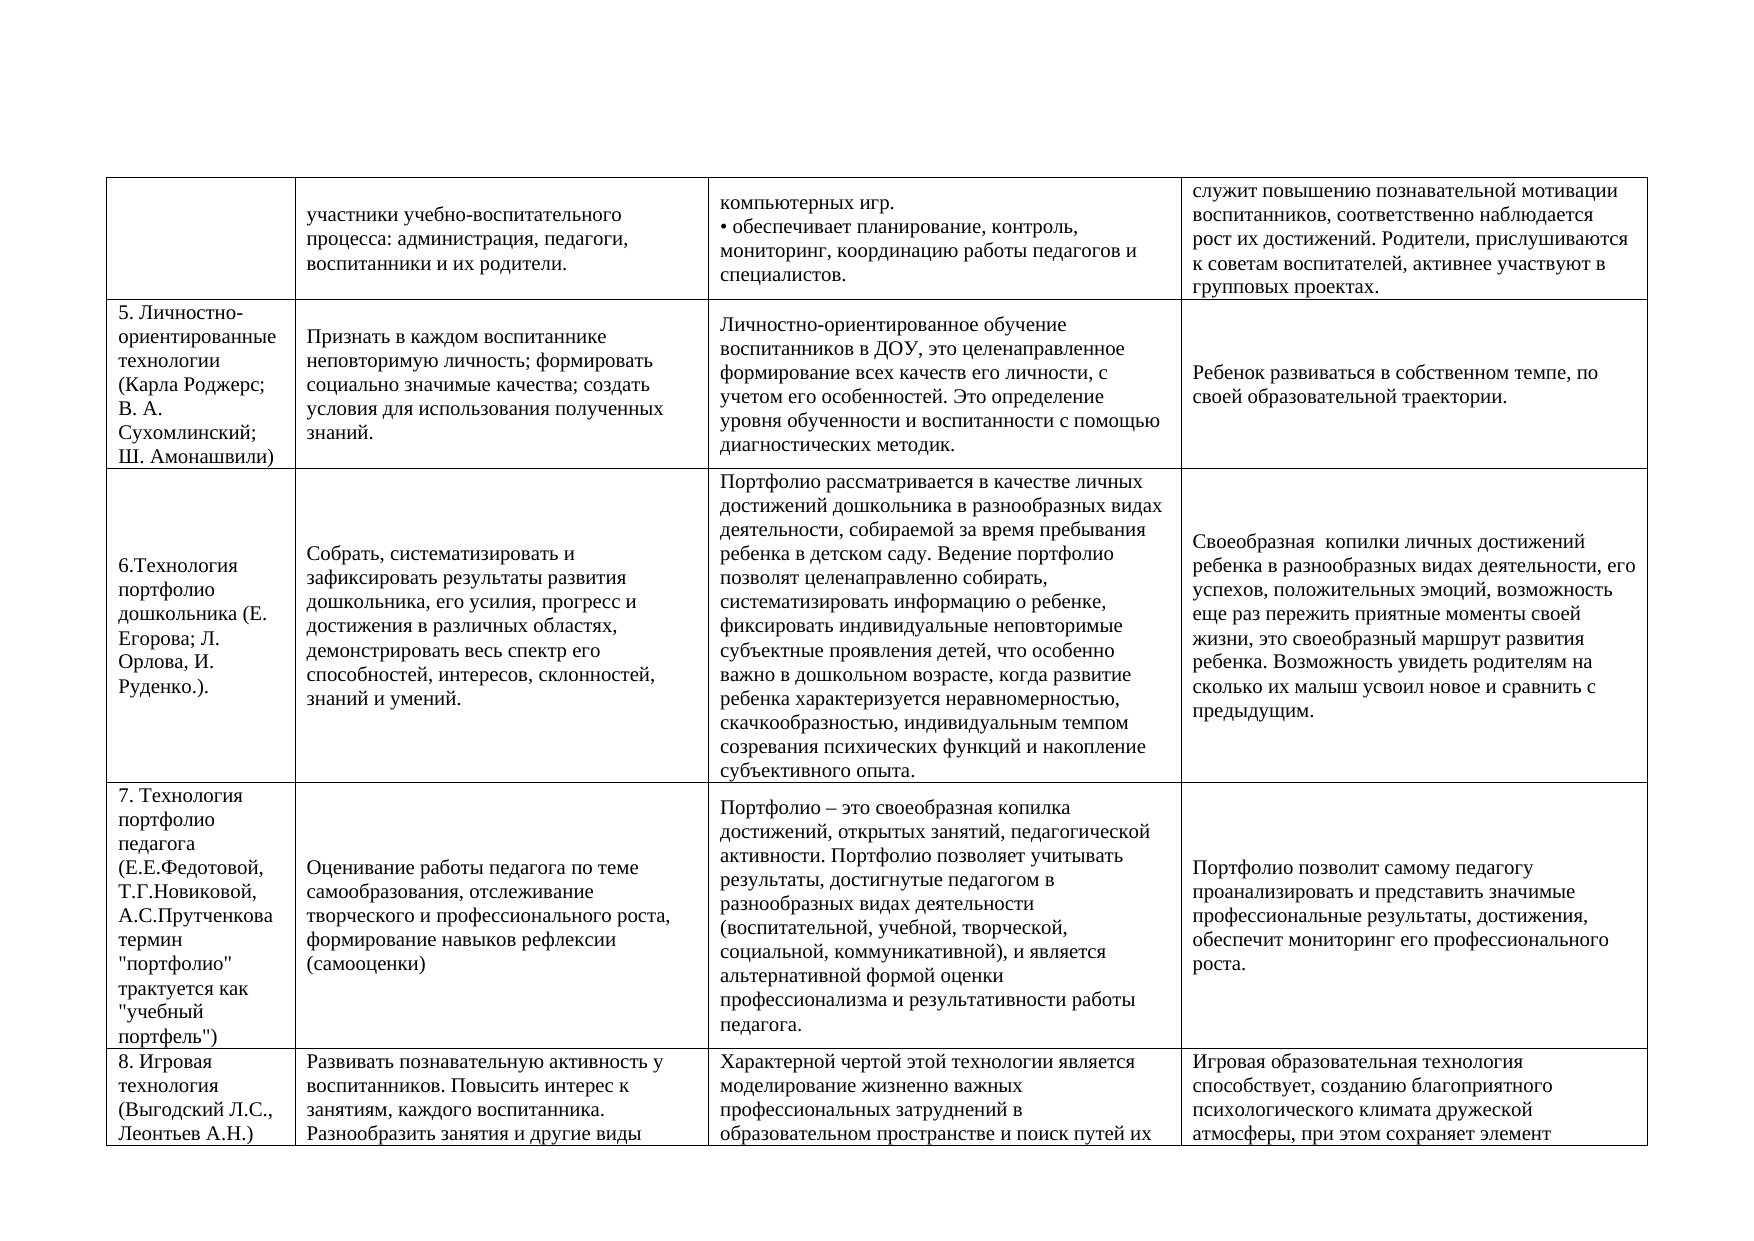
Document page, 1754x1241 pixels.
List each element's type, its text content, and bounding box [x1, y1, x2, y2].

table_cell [1182, 1049, 1647, 1145]
table_cell Портфолио позволит самому педагогу проанализировать и представить значимые профессиональные результаты, достижения, обеспечит мониторинг его профессионального роста. [1182, 783, 1647, 1048]
table_cell 6.Технология портфолио дошкольника (Е. Егорова; Л. Орлова, И. Руденко.). [107, 469, 295, 782]
table_cell Признать в каждом воспитаннике неповторимую личность; формировать социально значимые качества; создать условия для использования полученных знаний. [296, 300, 708, 468]
table_cell Личностно-ориентированное обучение воспитанников в ДОУ, это целенаправленное формирование всех качеств его личности, с учетом его особенностей. Это определение уровня обученности и воспитанности с помощью диагностических методик. [709, 300, 1181, 468]
table_cell Портфолио рассматривается в качестве личных достижений дошкольника в разнообразных видах деятельности, собираемой за время пребывания ребенка в детском саду. Ведение портфолио позволят целенаправленно собирать, систематизировать информацию о ребенке, фиксировать индивидуальные неповторимые субъектные проявления детей, что особенно важно в дошкольном возрасте, когда развитие ребенка характеризуется неравномерностью, скачкообразностью, индивидуальным темпом созревания психических функций и накопление субъективного опыта. [709, 469, 1181, 782]
table_cell Своеобразная копилки личных достижений ребенка в разнообразных видах деятельности, его успехов, положительных эмоций, возможность еще раз пережить приятные моменты своей жизни, это своеобразный маршрут развития ребенка. Возможность увидеть родителям на сколько их малыш усвоил новое и сравнить с предыдущим. [1182, 469, 1647, 782]
table_cell Портфолио – это своеобразная копилка достижений, открытых занятий, педагогической активности. Портфолио позволяет учитывать результаты, достигнутые педагогом в разнообразных видах деятельности (воспитательной, учебной, творческой, социальной, коммуникативной), и является альтернативной формой оценки профессионализма и результативности работы педагога. [709, 783, 1181, 1048]
table_cell 5. Личностно-ориентированные технологии (Карла Роджерс; В. А. Сухомлинский; Ш. Амонашвили) [107, 300, 295, 468]
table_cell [107, 1049, 295, 1145]
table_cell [107, 178, 295, 298]
table_cell 7. Технология портфолио педагога (Е.Е.Федотовой, Т.Г.Новиковой, А.С.Прутченкова термин "портфолио" трактуется как "учебный портфель") [107, 783, 295, 1048]
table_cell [296, 1049, 708, 1145]
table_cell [709, 178, 1181, 298]
table_cell Оценивание работы педагога по теме самообразования, отслеживание творческого и профессионального роста, формирование навыков рефлексии (самооценки) [296, 783, 708, 1048]
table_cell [296, 178, 708, 298]
table_cell Ребенок развиваться в собственном темпе, по своей образовательной траектории. [1182, 300, 1647, 468]
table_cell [1182, 178, 1647, 298]
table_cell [709, 1049, 1181, 1145]
table_cell Собрать, систематизировать и зафиксировать результаты развития дошкольника, его усилия, прогресс и достижения в различных областях, демонстрировать весь спектр его способностей, интересов, склонностей, знаний и умений. [296, 469, 708, 782]
